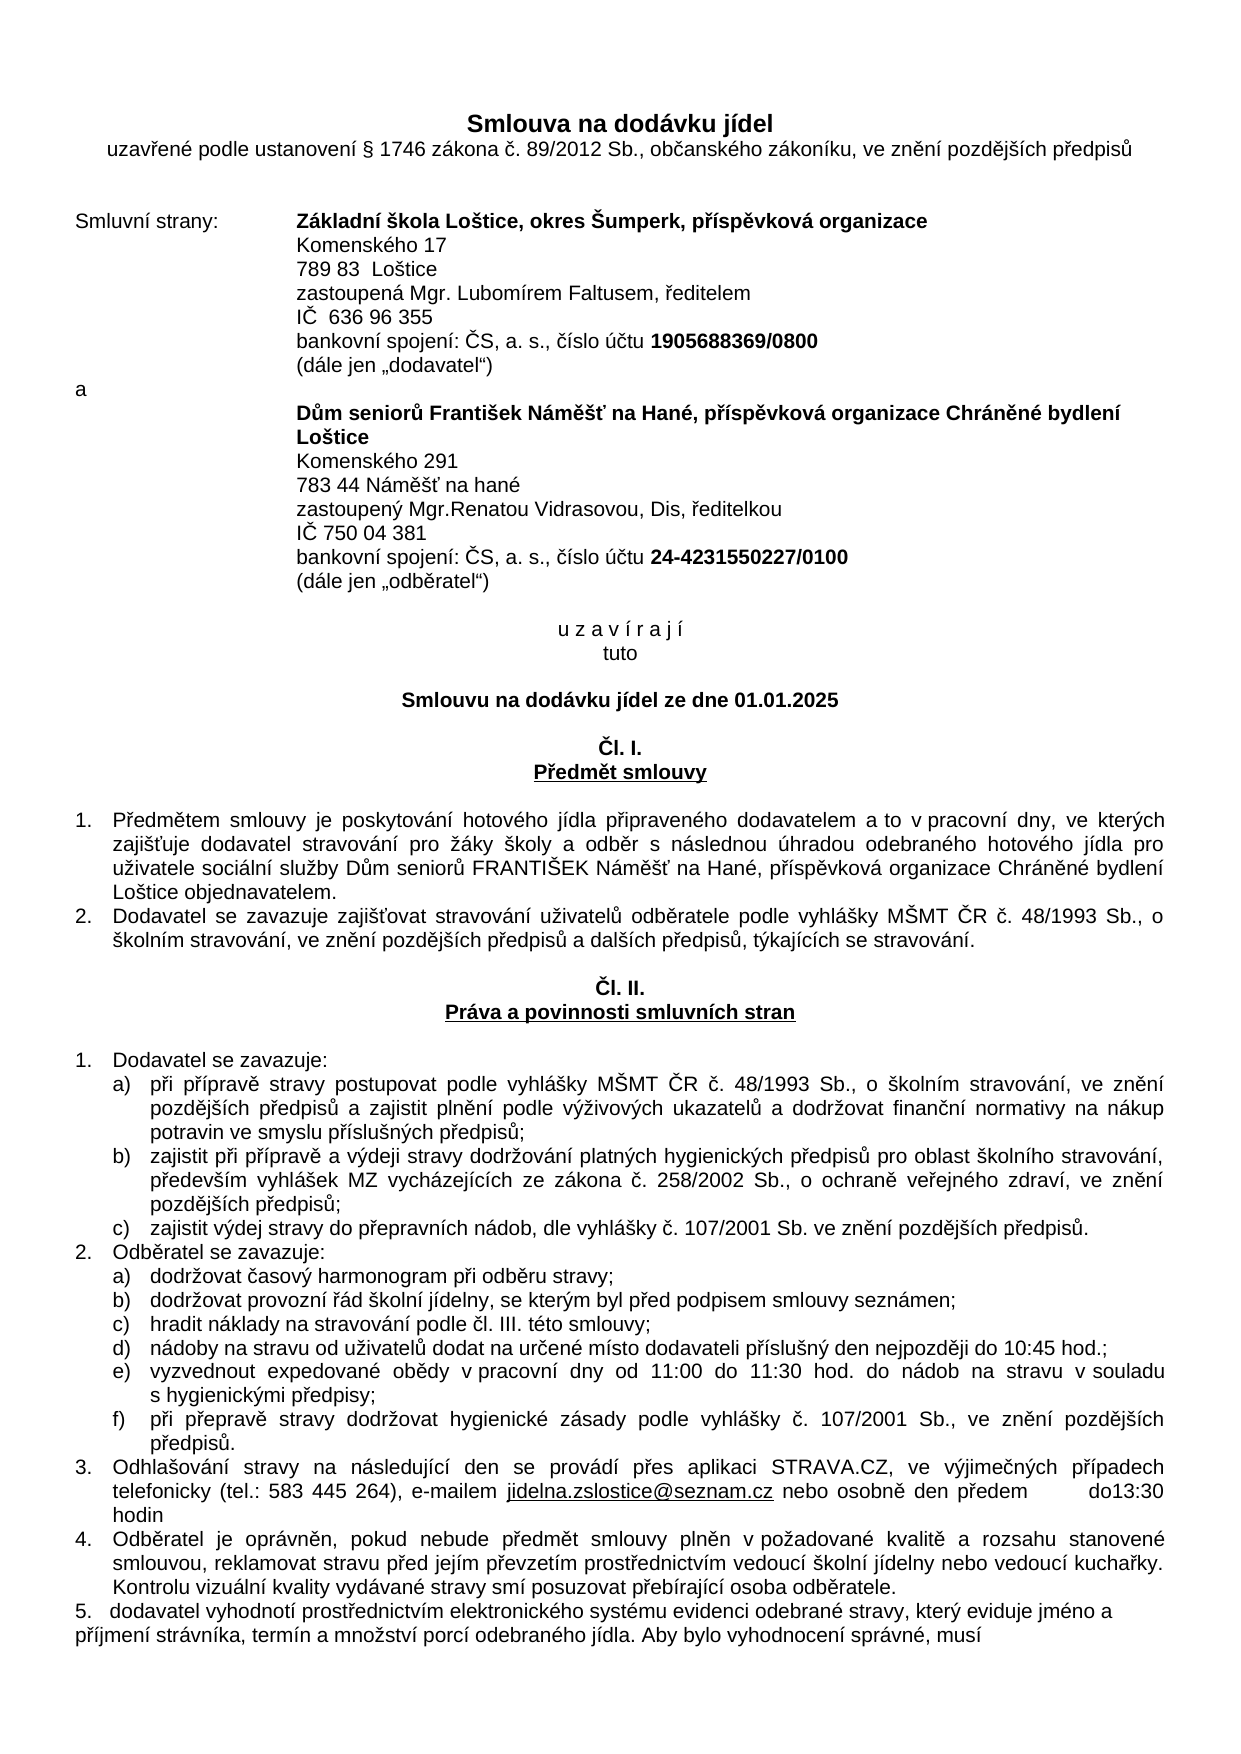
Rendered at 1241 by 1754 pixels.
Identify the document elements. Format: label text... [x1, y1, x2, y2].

text zastoupená Mgr. Lubomírem Faltusem, ředitelem [75, 281, 1165, 305]
text Práva a povinnosti smluvních stran [75, 1000, 1165, 1024]
list dodržovat provozní řád školní jídelny, se kterým byl před podpisem smlouvy seznámen; [112, 1287, 1165, 1311]
text (dále jen „odběratel“) [75, 568, 1165, 592]
list nádoby na stravu od uživatelů dodat na určené místo dodavateli příslušný den nejpozději do 10:45 hod.; [112, 1335, 1165, 1359]
text bankovní spojení: ČS, a. s., číslo účtu 24-4231550227/0100 [222, 544, 1165, 568]
subtitle Čl. II. [75, 976, 1165, 1000]
text u z a v í r a j í [75, 616, 1165, 640]
text Smluvní strany: Základní škola Loštice, okres Šumperk, příspěvková organizace [75, 209, 1165, 233]
text Dům seniorů František Náměšť na Hané, příspěvková organizace Chráněné bydlení Loštice [296, 401, 1165, 449]
list Dodavatel se zavazuje: [75, 1048, 1165, 1072]
text (dále jen „dodavatel“) [75, 353, 1165, 377]
text uzavřené podle ustanovení § 1746 zákona č. 89/2012 Sb., občanského zákoníku, ve znění pozdějších předpisů [75, 137, 1165, 161]
list hradit náklady na stravování podle čl. III. této smlouvy; [112, 1311, 1165, 1335]
text Předmět smlouvy [75, 760, 1165, 784]
text tuto [75, 640, 1165, 664]
text zastoupený Mgr.Renatou Vidrasovou, Dis, ředitelkou [75, 497, 1165, 521]
text IČ 750 04 381 [75, 521, 1165, 544]
list při přepravě stravy dodržovat hygienické zásady podle vyhlášky č. 107/2001 Sb., ve znění pozdějších předpisů. [112, 1407, 1165, 1455]
list zajistit výdej stravy do přepravních nádob, dle vyhlášky č. 107/2001 Sb. ve znění pozdějších předpisů. [112, 1216, 1165, 1239]
list Dodavatel se zavazuje zajišťovat stravování uživatelů odběratele podle vyhlášky MŠMT ČR č. 48/1993 Sb., o školním stravování, ve znění pozdějších předpisů a dalších předpisů, týkajících se stravování. [75, 904, 1165, 952]
list zajistit při přípravě a výdeji stravy dodržování platných hygienických předpisů pro oblast školního stravování, především vyhlášek MZ vycházejících ze zákona č. 258/2002 Sb., o ochraně veřejného zdraví, ve znění pozdějších předpisů; [112, 1144, 1165, 1216]
list při přípravě stravy postupovat podle vyhlášky MŠMT ČR č. 48/1993 Sb., o školním stravování, ve znění pozdějších předpisů a zajistit plnění podle výživových ukazatelů a dodržovat finanční normativy na nákup potravin ve smyslu příslušných předpisů; [112, 1072, 1165, 1144]
text Komenského 17 [75, 233, 1165, 257]
list Odhlašování stravy na následující den se provádí přes aplikaci STRAVA.CZ, ve výjimečných případech telefonicky (tel.: 583 445 264), e-mailem jidelna.zslostice@seznam.cz nebo osobně den předem do13:30 hodin [75, 1455, 1165, 1527]
subtitle Čl. I. [75, 736, 1165, 760]
list Odběratel je oprávněn, pokud nebude předmět smlouvy plněn v požadované kvalitě a rozsahu stanovené smlouvou, reklamovat stravu před jejím převzetím prostřednictvím vedoucí školní jídelny nebo vedoucí kuchařky. Kontrolu vizuální kvality vydávané stravy smí posuzovat přebírající osoba odběratele. [75, 1527, 1165, 1599]
text 5. dodavatel vyhodnotí prostřednictvím elektronického systému evidenci odebrané stravy, který eviduje jméno a příjmení strávníka, termín a množství porcí odebraného jídla. Aby bylo vyhodnocení správné, musí [75, 1599, 1165, 1647]
list dodržovat časový harmonogram při odběru stravy; [112, 1263, 1165, 1287]
text IČ 636 96 355 [75, 305, 1165, 329]
text 783 44 Náměšť na hané [75, 473, 1165, 497]
text Smlouvu na dodávku jídel ze dne 01.01.2025 [75, 688, 1165, 712]
list Odběratel se zavazuje: [75, 1239, 1165, 1263]
list Předmětem smlouvy je poskytování hotového jídla připraveného dodavatelem a to v pracovní dny, ve kterých zajišťuje dodavatel stravování pro žáky školy a odběr s následnou úhradou odebraného hotového jídla pro uživatele sociální služby Dům seniorů FRANTIŠEK Náměšť na Hané, příspěvková organizace Chráněné bydlení Loštice objednavatelem. [75, 808, 1165, 904]
list vyzvednout expedované obědy v pracovní dny od 11:00 do 11:30 hod. do nádob na stravu v souladu s hygienickými předpisy; [112, 1359, 1165, 1407]
text 789 83 Loštice [75, 257, 1165, 281]
text a [75, 377, 1165, 401]
text bankovní spojení: ČS, a. s., číslo účtu 1905688369/0800 [222, 329, 1165, 353]
text Komenského 291 [75, 449, 1165, 473]
text Smlouva na dodávku jídel [75, 108, 1165, 137]
